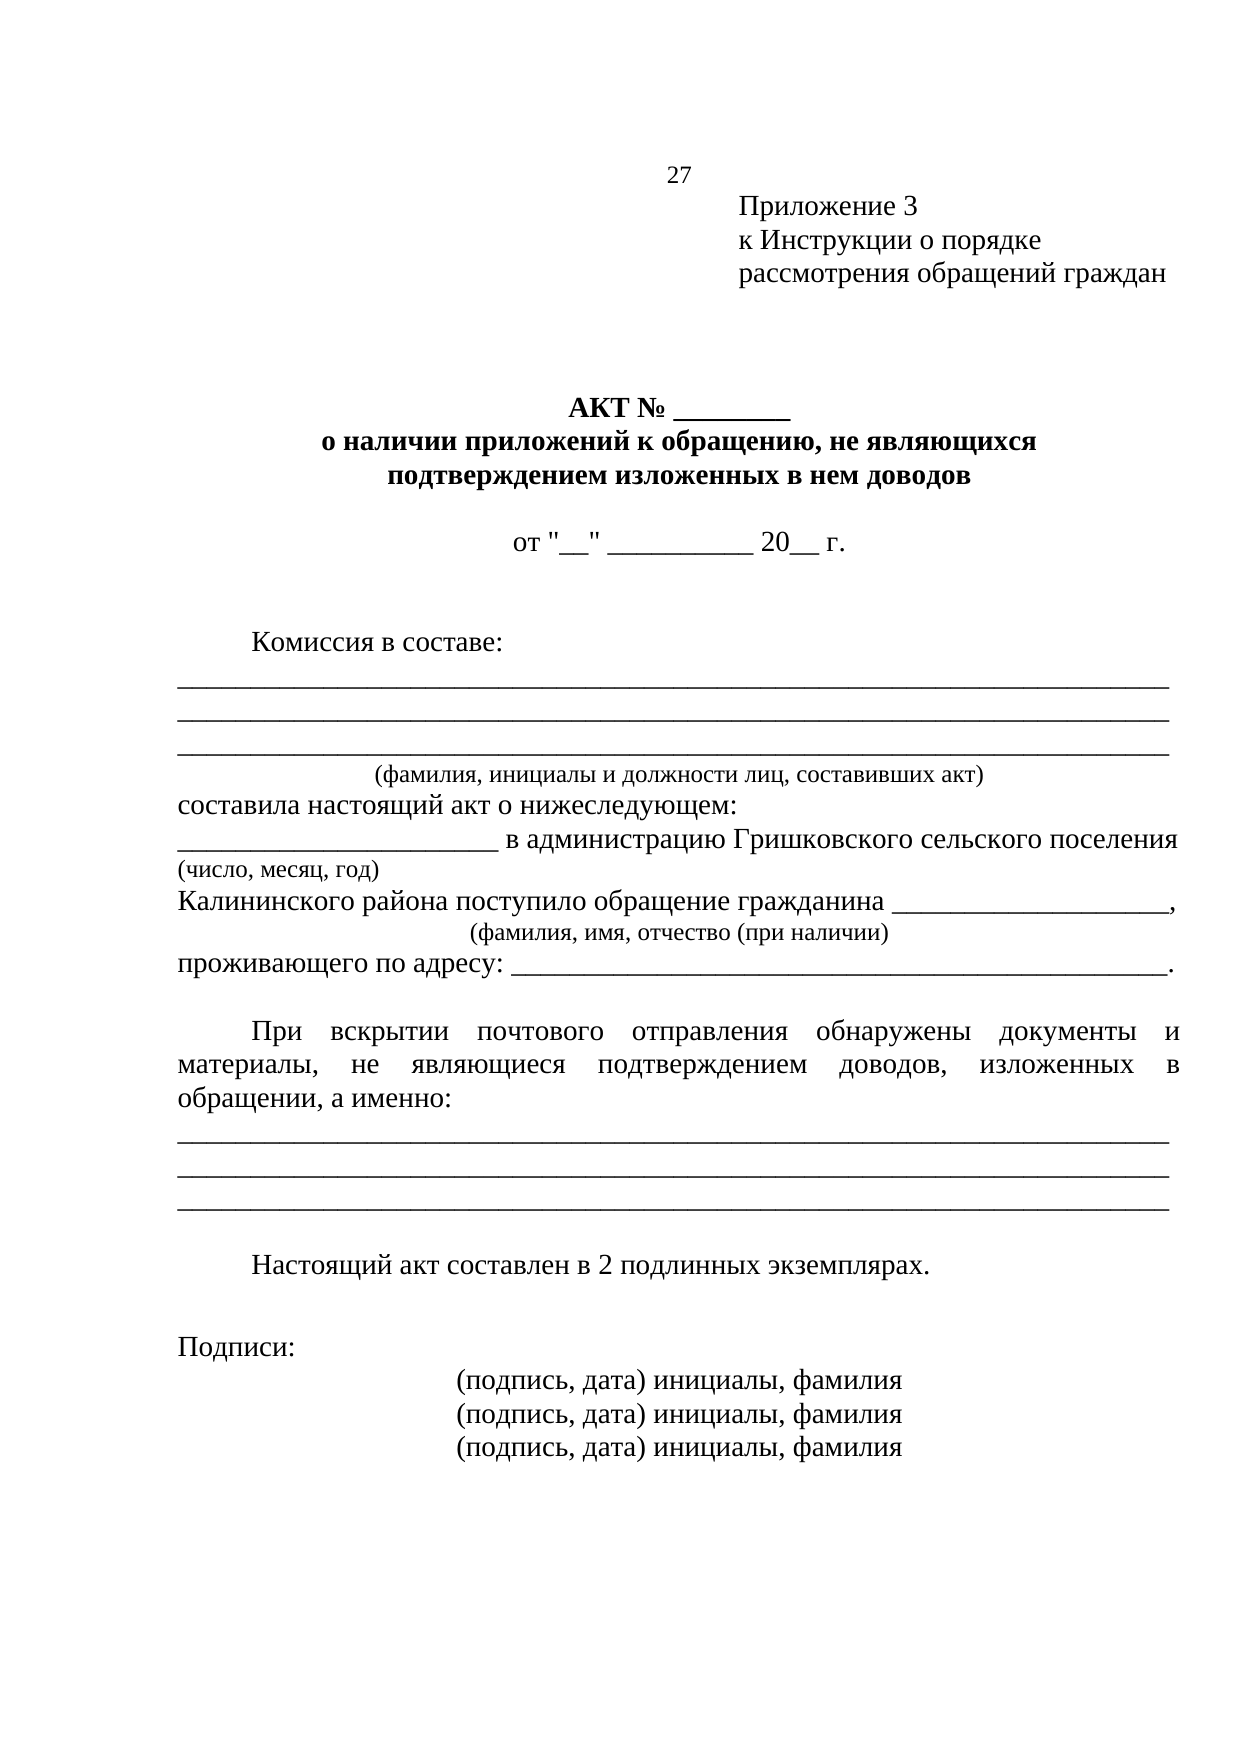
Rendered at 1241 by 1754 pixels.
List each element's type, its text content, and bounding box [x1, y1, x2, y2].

text Настоящий акт составлен в 2 подлинных экземплярах. [177, 1247, 1181, 1281]
text Калининского района поступило обращение гражданина ___________________, [177, 883, 1181, 917]
text о наличии приложений к обращению, не являющихся [177, 423, 1181, 457]
text подтверждением изложенных в нем доводов [177, 457, 1181, 490]
text 27 [177, 160, 1181, 188]
text ________________________________________________________________________________________________________________________________________ [177, 1113, 1181, 1180]
text составила настоящий акт о нижеследующем: [177, 787, 1181, 821]
text к Инструкции о порядке рассмотрения обращений граждан [738, 222, 1181, 289]
text (число, месяц, год) [177, 854, 1181, 883]
text (подпись, дата) инициалы, фамилия [177, 1362, 1181, 1396]
text (фамилия, инициалы и должности лиц, составивших акт) [177, 759, 1181, 787]
text проживающего по адресу: _____________________________________________. [177, 946, 1181, 979]
text При вскрытии почтового отправления обнаружены документы и материалы, не являющиеся подтверждением доводов, изложенных в обращении, а именно: [177, 1013, 1181, 1113]
text от "__" __________ 20__ г. [177, 524, 1181, 557]
text ____________________________________________________________________ [177, 1180, 1181, 1214]
text ______________________ в администрацию Гришковского сельского поселения [177, 821, 1181, 854]
text ____________________________________________________________________ [177, 725, 1181, 759]
text Комиссия в составе: [177, 624, 1181, 658]
text (подпись, дата) инициалы, фамилия [177, 1429, 1181, 1463]
text ________________________________________________________________________________________________________________________________________ [177, 658, 1181, 725]
text (фамилия, имя, отчество (при наличии) [177, 917, 1181, 946]
text АКТ № ________ [177, 390, 1181, 423]
text Приложение 3 [738, 188, 1181, 222]
text Подписи: [177, 1329, 1181, 1362]
text (подпись, дата) инициалы, фамилия [177, 1396, 1181, 1429]
